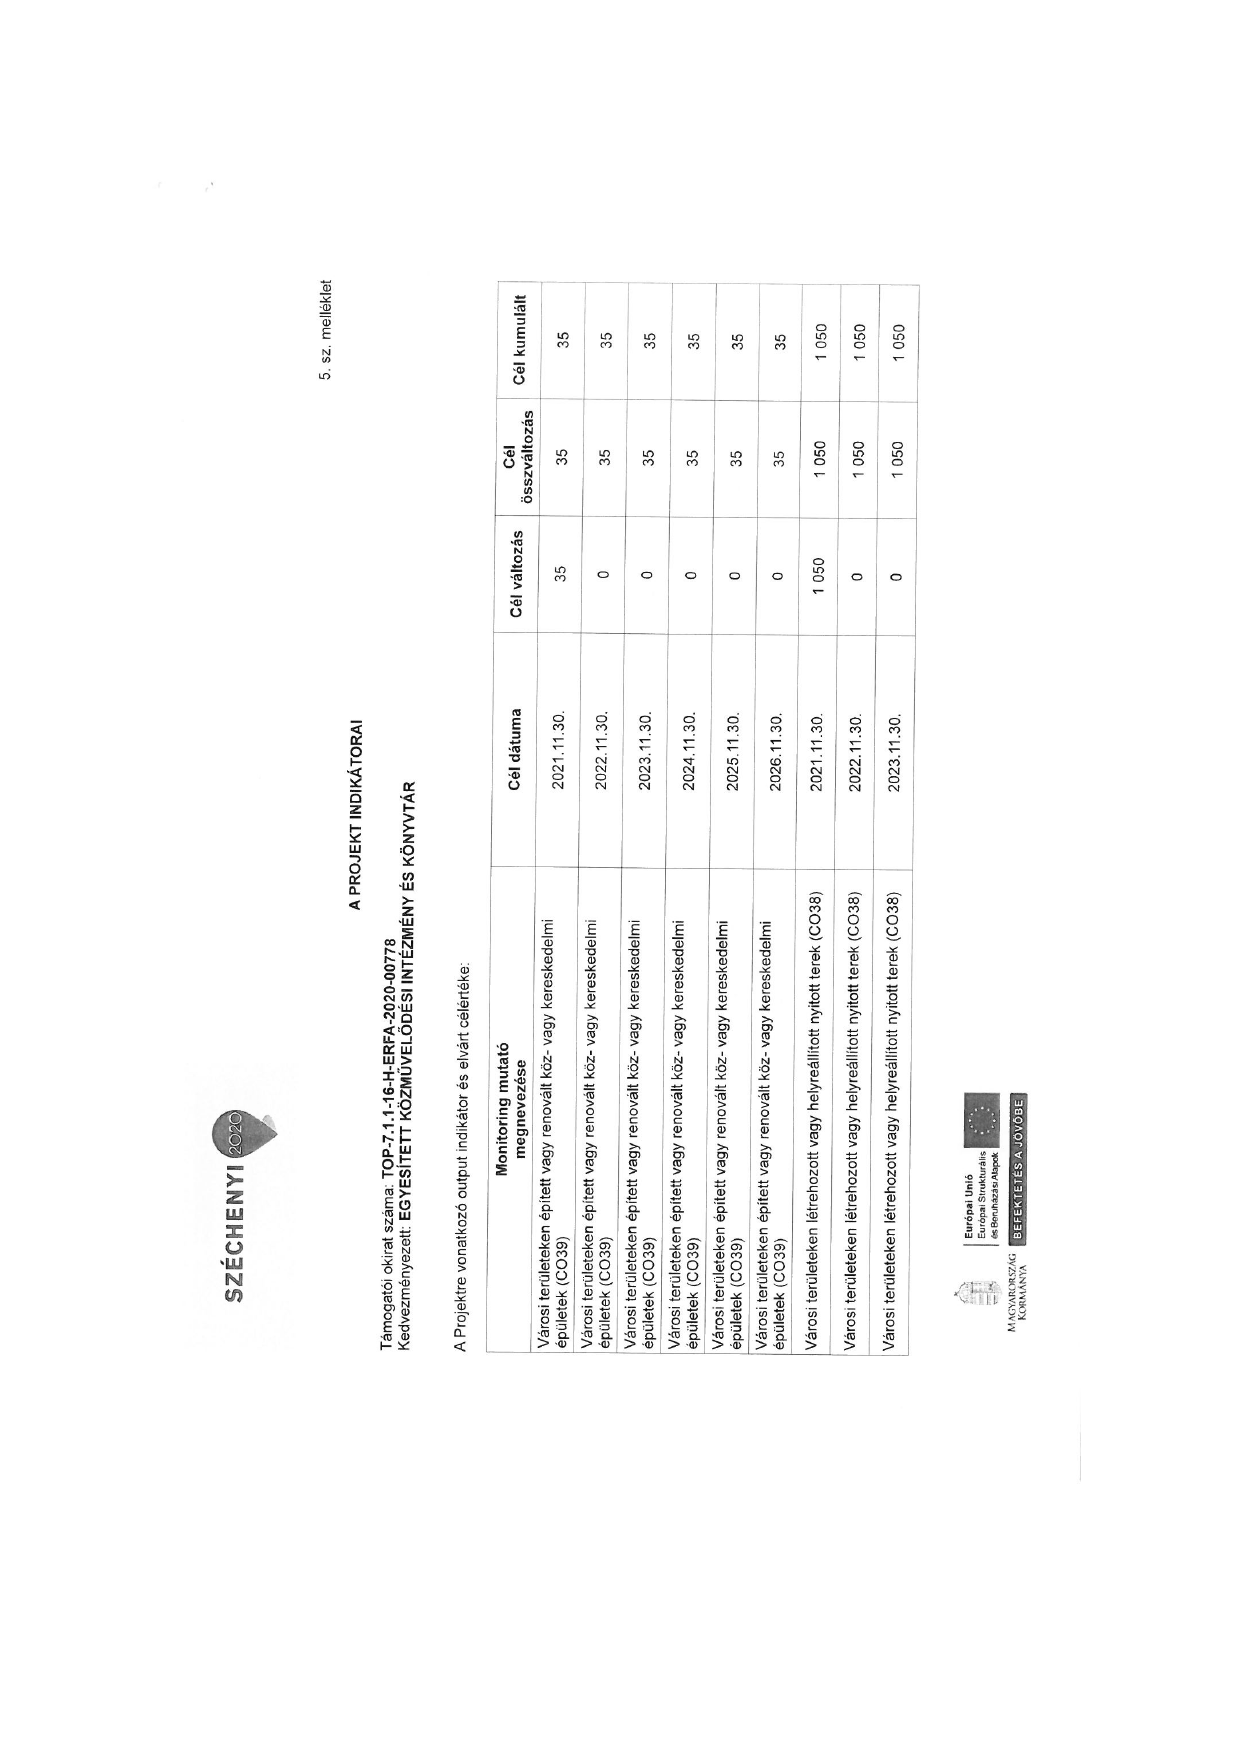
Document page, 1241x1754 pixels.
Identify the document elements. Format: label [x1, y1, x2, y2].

picture [147, 147, 1093, 1485]
